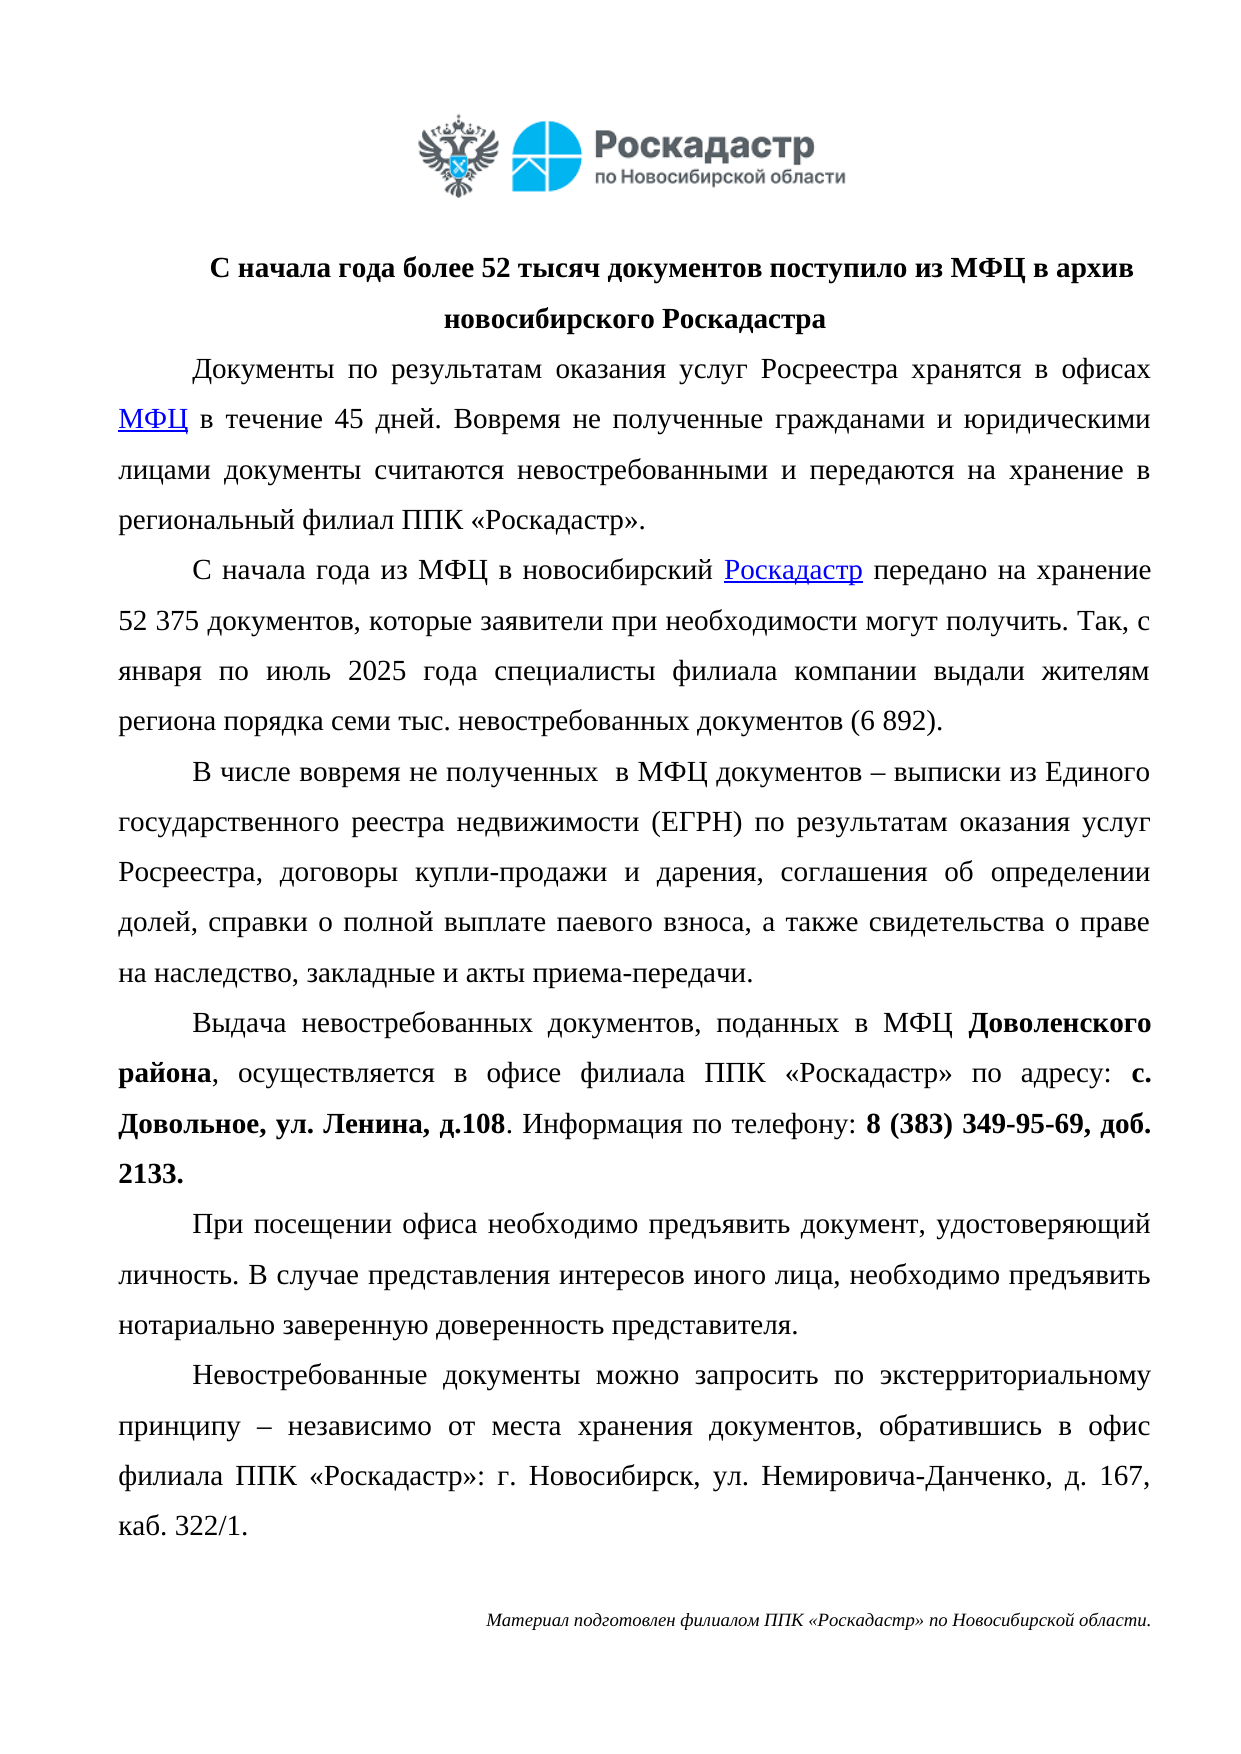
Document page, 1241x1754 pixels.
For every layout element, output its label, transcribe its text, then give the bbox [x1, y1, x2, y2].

text Невостребованные документы можно запросить по экстерриториальному принципу – независимо от места хранения документов, обратившись в офис филиала ППК «Роскадастр»: г. Новосибирск, ул. Немировича-Данченко, д. 167, каб. 322/1. [118, 1357, 1152, 1542]
text Документы по результатам оказания услуг Росреестра хранятся в офисах МФЦ в течение 45 дней. Вовремя не полученные гражданами и юридическими лицами документы считаются невостребованными и передаются на хранение в региональный филиал ППК «Роскадастр». [118, 351, 1152, 536]
text Материал подготовлен филиалом ППК «Роскадастр» по Новосибирской области. [118, 1609, 1152, 1630]
text Выдача невостребованных документов, поданных в МФЦ Доволенского района, осуществляется в офисе филиала ППК «Роскадастр» по адресу: с. Довольное, ул. Ленина, д.108. Информация по телефону: 8 (383) 349-95-69, доб. 2133. [118, 1005, 1152, 1190]
text С начала года более 52 тысяч документов поступило из МФЦ в архив новосибирского Роскадастра [118, 251, 1152, 334]
text При посещении офиса необходимо предъявить документ, удостоверяющий личность. В случае представления интересов иного лица, необходимо предъявить нотариально заверенную доверенность представителя. [118, 1206, 1152, 1341]
picture [416, 100, 854, 203]
text В числе вовремя не полученных в МФЦ документов – выписки из Единого государственного реестра недвижимости (ЕГРН) по результатам оказания услуг Росреестра, договоры купли-продажи и дарения, соглашения об определении долей, справки о полной выплате паевого взноса, а также свидетельства о праве на наследство, закладные и акты приема-передачи. [118, 754, 1152, 988]
text С начала года из МФЦ в новосибирский Роскадастр передано на хранение 52 375 документов, которые заявители при необходимости могут получить. Так, с января по июль 2025 года специалисты филиала компании выдали жителям региона порядка семи тыс. невостребованных документов (6 892). [118, 552, 1152, 737]
